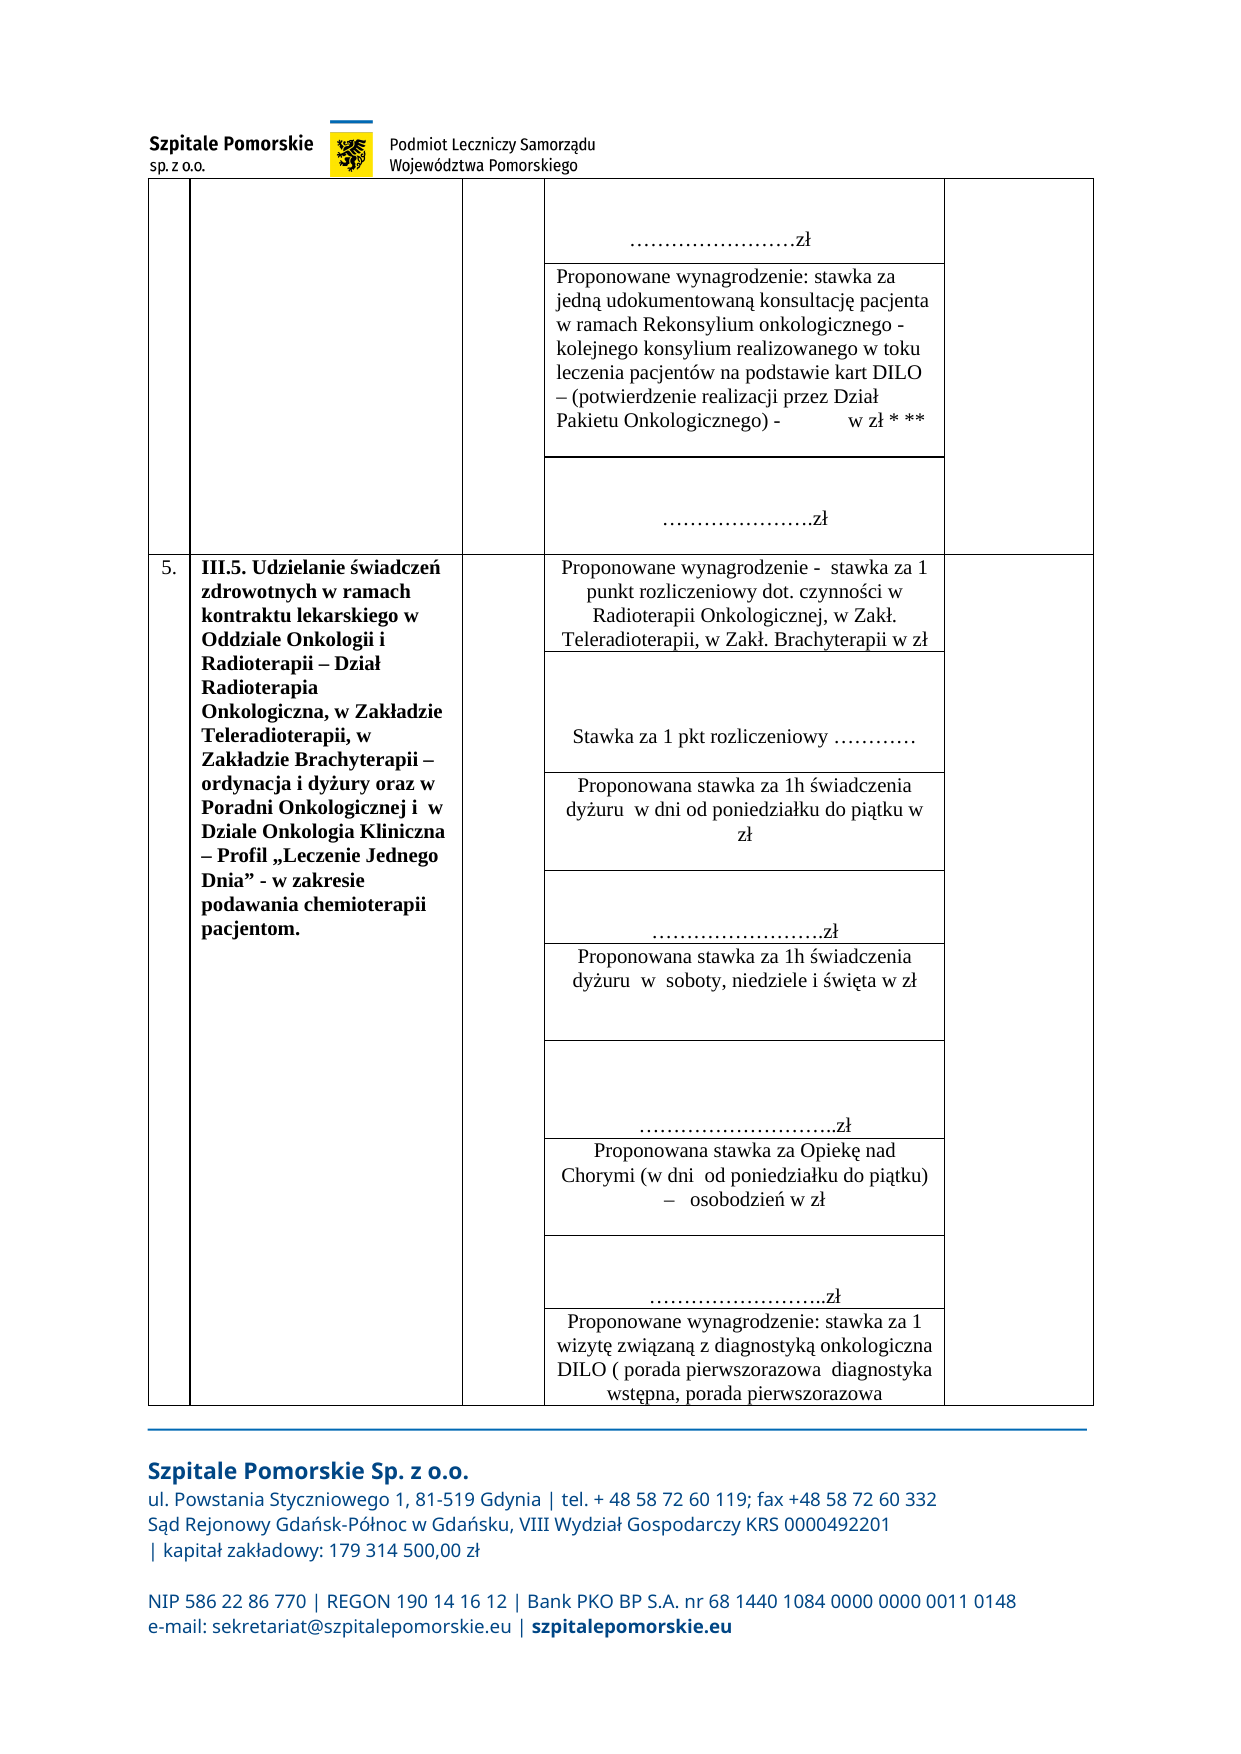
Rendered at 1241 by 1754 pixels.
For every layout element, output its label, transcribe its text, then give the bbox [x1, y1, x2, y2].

table_cell Proponowana stawka za 1h świadczenia dyżuru w soboty, niedziele i święta w zł [545, 944, 944, 1040]
table_cell Proponowane wynagrodzenie: stawka za jedną udokumentowaną konsultację pacjenta w ramach Rekonsylium onkologicznego - kolejnego konsylium realizowanego w toku leczenia pacjentów na podstawie kart DILO – (potwierdzenie realizacji przez Dział Pakietu Onkologicznego) - w zł * ** [545, 264, 944, 456]
table_cell Proponowana stawka za 1h świadczenia dyżuru w dni od poniedziałku do piątku w zł [545, 773, 944, 869]
table_cell ………………………..zł [545, 1041, 944, 1137]
table_cell [463, 555, 544, 1405]
table_cell ……………………zł [545, 179, 944, 263]
table_cell ……………………..zł [545, 1236, 944, 1308]
table_cell Proponowana stawka za Opiekę nad Chorymi (w dni od poniedziałku do piątku) – osobodzień w zł [545, 1139, 944, 1235]
table_cell 5. [149, 555, 189, 1405]
table_cell III.5. Udzielanie świadczeń zdrowotnych w ramach kontraktu lekarskiego w Oddziale Onkologii i Radioterapii – Dział Radioterapia Onkologiczna, w Zakładzie Teleradioterapii, w Zakładzie Brachyterapii – ordynacja i dyżury oraz w Poradni Onkologicznej i w Dziale Onkologia Kliniczna – Profil „Leczenie Jednego Dnia” - w zakresie podawania chemioterapii pacjentom. [191, 555, 462, 1405]
table_cell …………………….zł [545, 871, 944, 943]
table_cell ………………….zł [545, 458, 944, 554]
table_cell Stawka za 1 pkt rozliczeniowy ………… [545, 652, 944, 772]
picture [147, 118, 596, 178]
table_cell [945, 555, 1093, 1405]
table_cell Proponowane wynagrodzenie - stawka za 1 punkt rozliczeniowy dot. czynności w Radioterapii Onkologicznej, w Zakł. Teleradioterapii, w Zakł. Brachyterapii w zł [545, 555, 944, 651]
